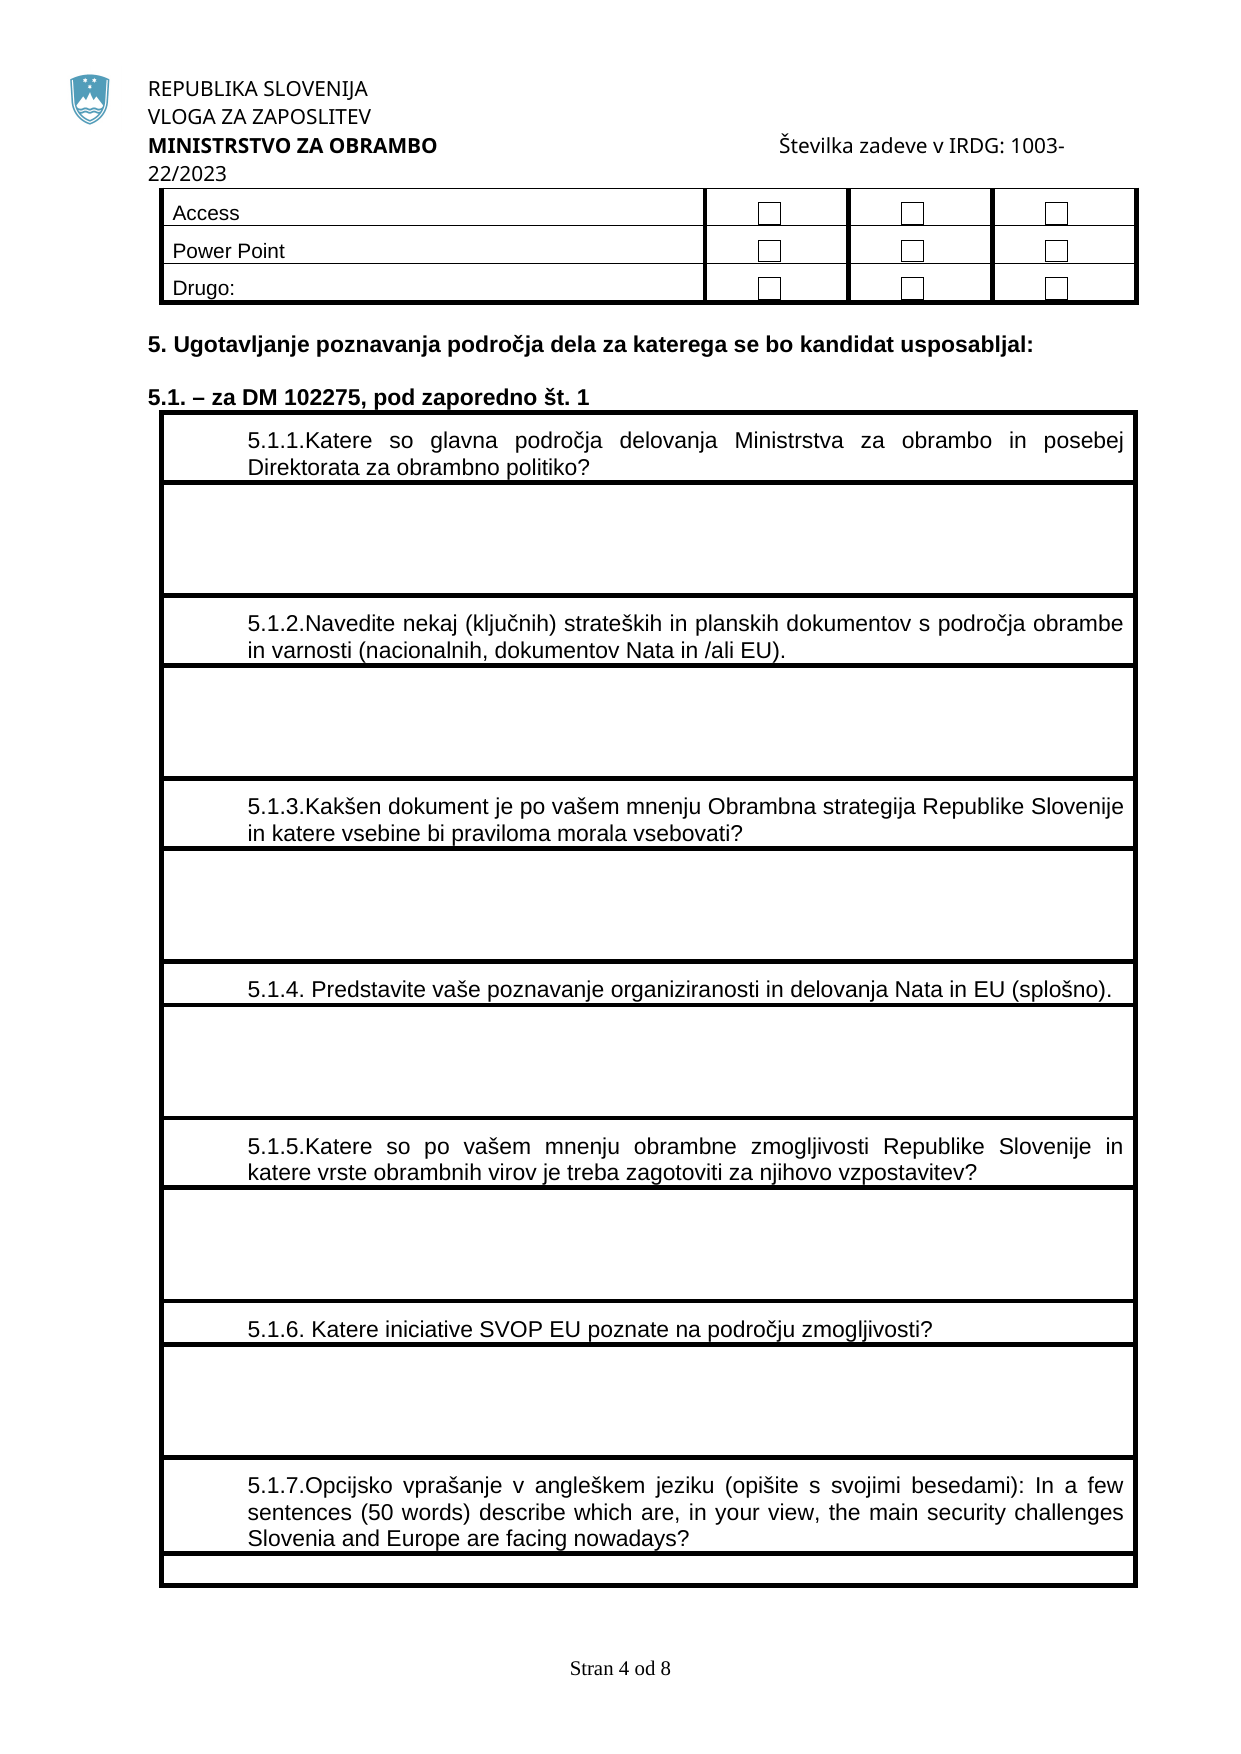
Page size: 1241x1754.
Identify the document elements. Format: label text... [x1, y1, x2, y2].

table_cell [707, 264, 846, 300]
table_cell Power Point [164, 226, 703, 263]
table_cell [164, 485, 1133, 593]
table_cell [851, 189, 990, 225]
table_header 5.1.1.Katere so glavna področja delovanja Ministrstva za obrambo in posebej Direktorata za obrambno politiko? [164, 415, 1133, 480]
table_cell [707, 189, 846, 225]
table_cell [164, 1556, 1133, 1583]
table_cell [164, 1347, 1133, 1455]
table_cell 5.1.4. Predstavite vaše poznavanje organiziranosti in delovanja Nata in EU (splošno). [164, 964, 1133, 1002]
table_cell 5.1.2.Navedite nekaj (ključnih) strateških in planskih dokumentov s področja obrambe in varnosti (nacionalnih, dokumentov Nata in /ali EU). [164, 598, 1133, 663]
table_cell [164, 851, 1133, 959]
table_cell 5.1.7.Opcijsko vprašanje v angleškem jeziku (opišite s svojimi besedami): In a few sentences (50 words) describe which are, in your view, the main security challenges Slovenia and Europe are facing nowadays? [164, 1460, 1133, 1551]
table_cell [164, 668, 1133, 776]
text 5.1. – za DM 102275, pod zaporedno št. 1 [148, 384, 1092, 410]
table_cell [707, 226, 846, 263]
table_cell [995, 189, 1134, 225]
table_cell Access [164, 189, 703, 225]
picture [59, 66, 122, 132]
table_cell 5.1.6. Katere iniciative SVOP EU poznate na področju zmogljivosti? [164, 1303, 1133, 1342]
table_cell [995, 226, 1134, 263]
table_cell [164, 1190, 1133, 1298]
table_cell [851, 264, 990, 300]
table_cell Drugo: [164, 264, 703, 300]
text 5. Ugotavljanje poznavanja področja dela za katerega se bo kandidat usposabljal: [148, 331, 1092, 357]
table_cell [851, 226, 990, 263]
table_cell 5.1.5.Katere so po vašem mnenju obrambne zmogljivosti Republike Slovenije in katere vrste obrambnih virov je treba zagotoviti za njihovo vzpostavitev? [164, 1120, 1133, 1185]
table_cell [164, 1007, 1133, 1116]
table_cell [995, 264, 1134, 300]
table_cell 5.1.3.Kakšen dokument je po vašem mnenju Obrambna strategija Republike Slovenije in katere vsebine bi praviloma morala vsebovati? [164, 781, 1133, 846]
